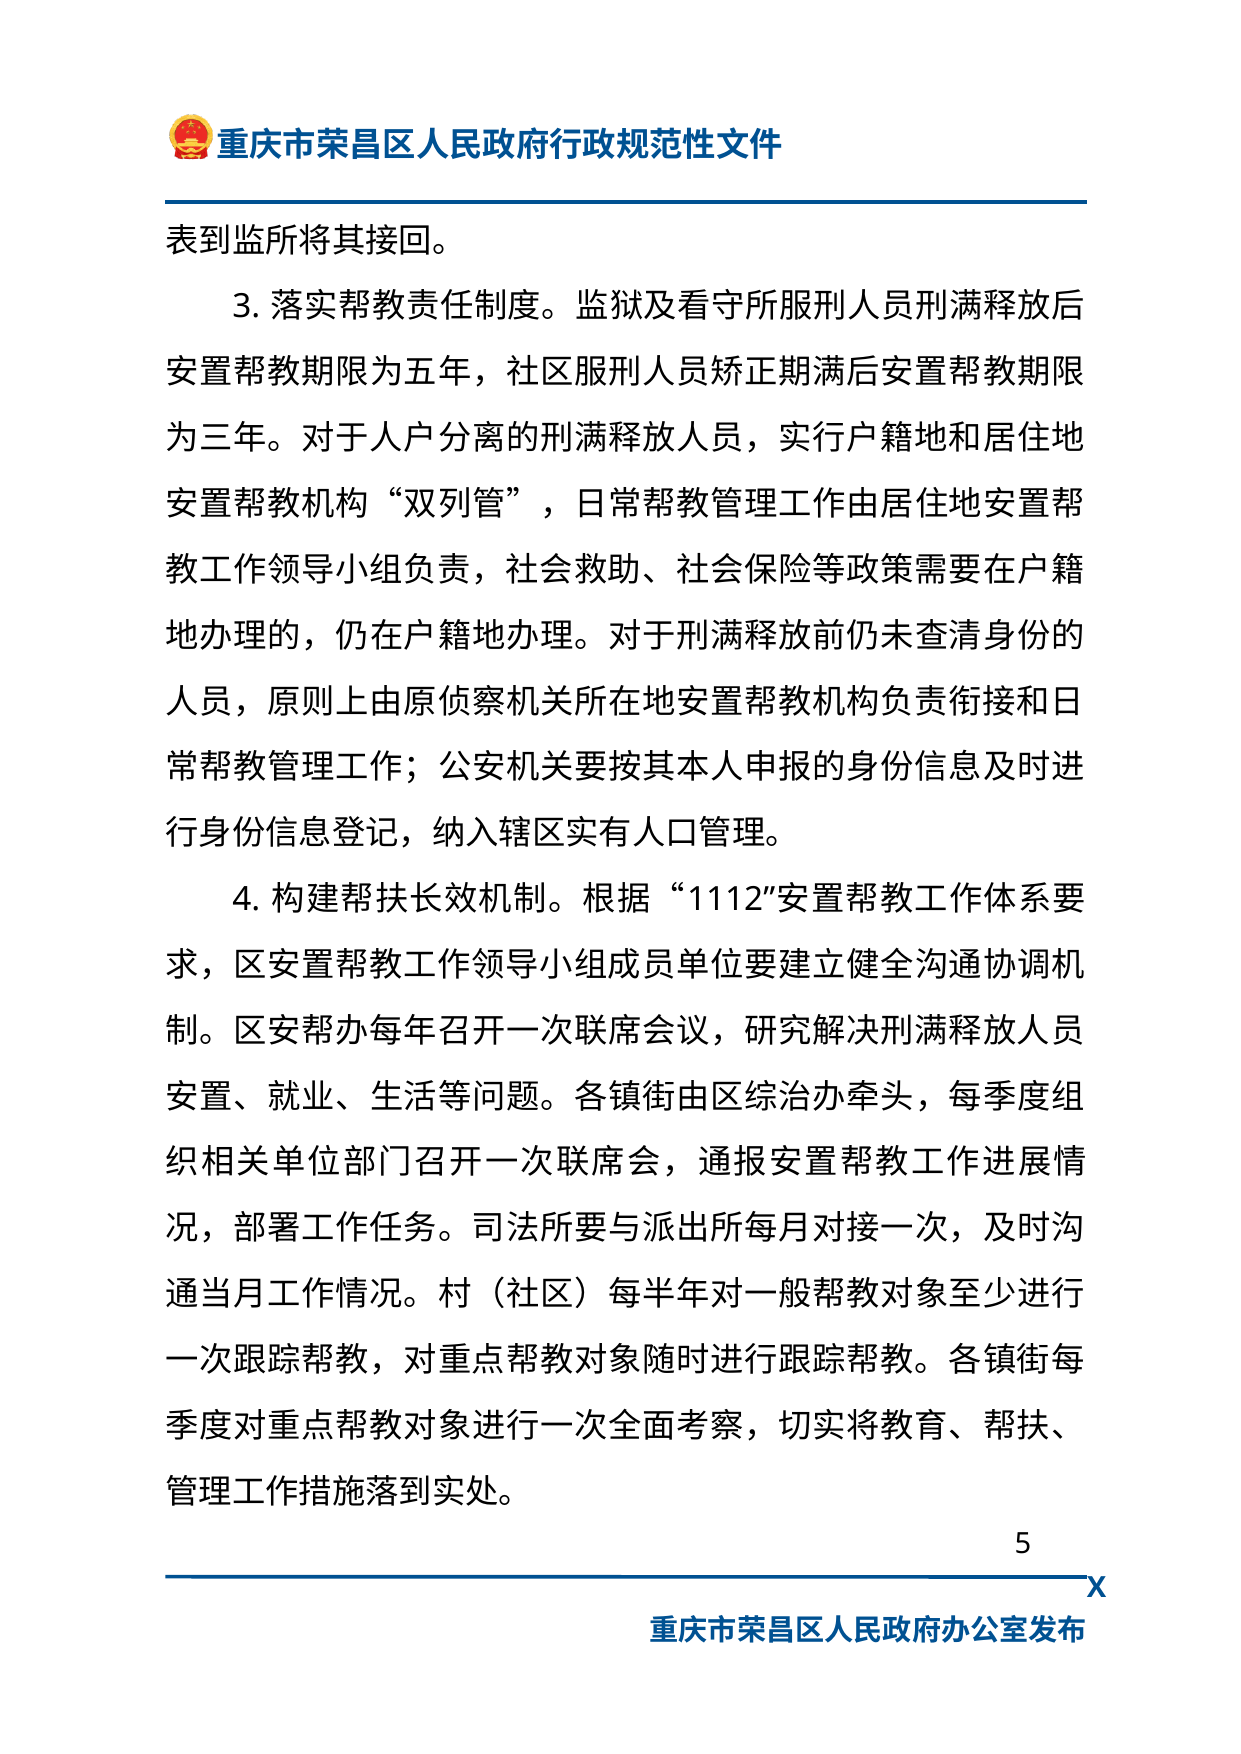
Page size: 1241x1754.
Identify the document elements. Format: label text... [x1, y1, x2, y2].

text 4. 构建帮扶长效机制。根据“1112”安置帮教工作体系要求，区安置帮教工作领导小组成员单位要建立健全沟通协调机制。区安帮办每年召开一次联席会议，研究解决刑满释放人员安置、就业、生活等问题。各镇街由区综治办牵头，每季度组织相关单位部门召开一次联席会，通报安置帮教工作进展情况，部署工作任务。司法所要与派出所每月对接一次，及时沟通当月工作情况。村（社区）每半年对一般帮教对象至少进行一次跟踪帮教，对重点帮教对象随时进行跟踪帮教。各镇街每季度对重点帮教对象进行一次全面考察，切实将教育、帮扶、管理工作措施落到实处。 [165, 863, 1087, 1521]
picture [165, 112, 217, 163]
text 3. 落实帮教责任制度。监狱及看守所服刑人员刑满释放后安置帮教期限为五年，社区服刑人员矫正期满后安置帮教期限为三年。对于人户分离的刑满释放人员，实行户籍地和居住地安置帮教机构“双列管”，日常帮教管理工作由居住地安置帮教工作领导小组负责，社会救助、社会保险等政策需要在户籍地办理的，仍在户籍地办理。对于刑满释放前仍未查清身份的人员，原则上由原侦察机关所在地安置帮教机构负责衔接和日常帮教管理工作；公安机关要按其本人申报的身份信息及时进行身份信息登记，纳入辖区实有人口管理。 [165, 271, 1087, 863]
